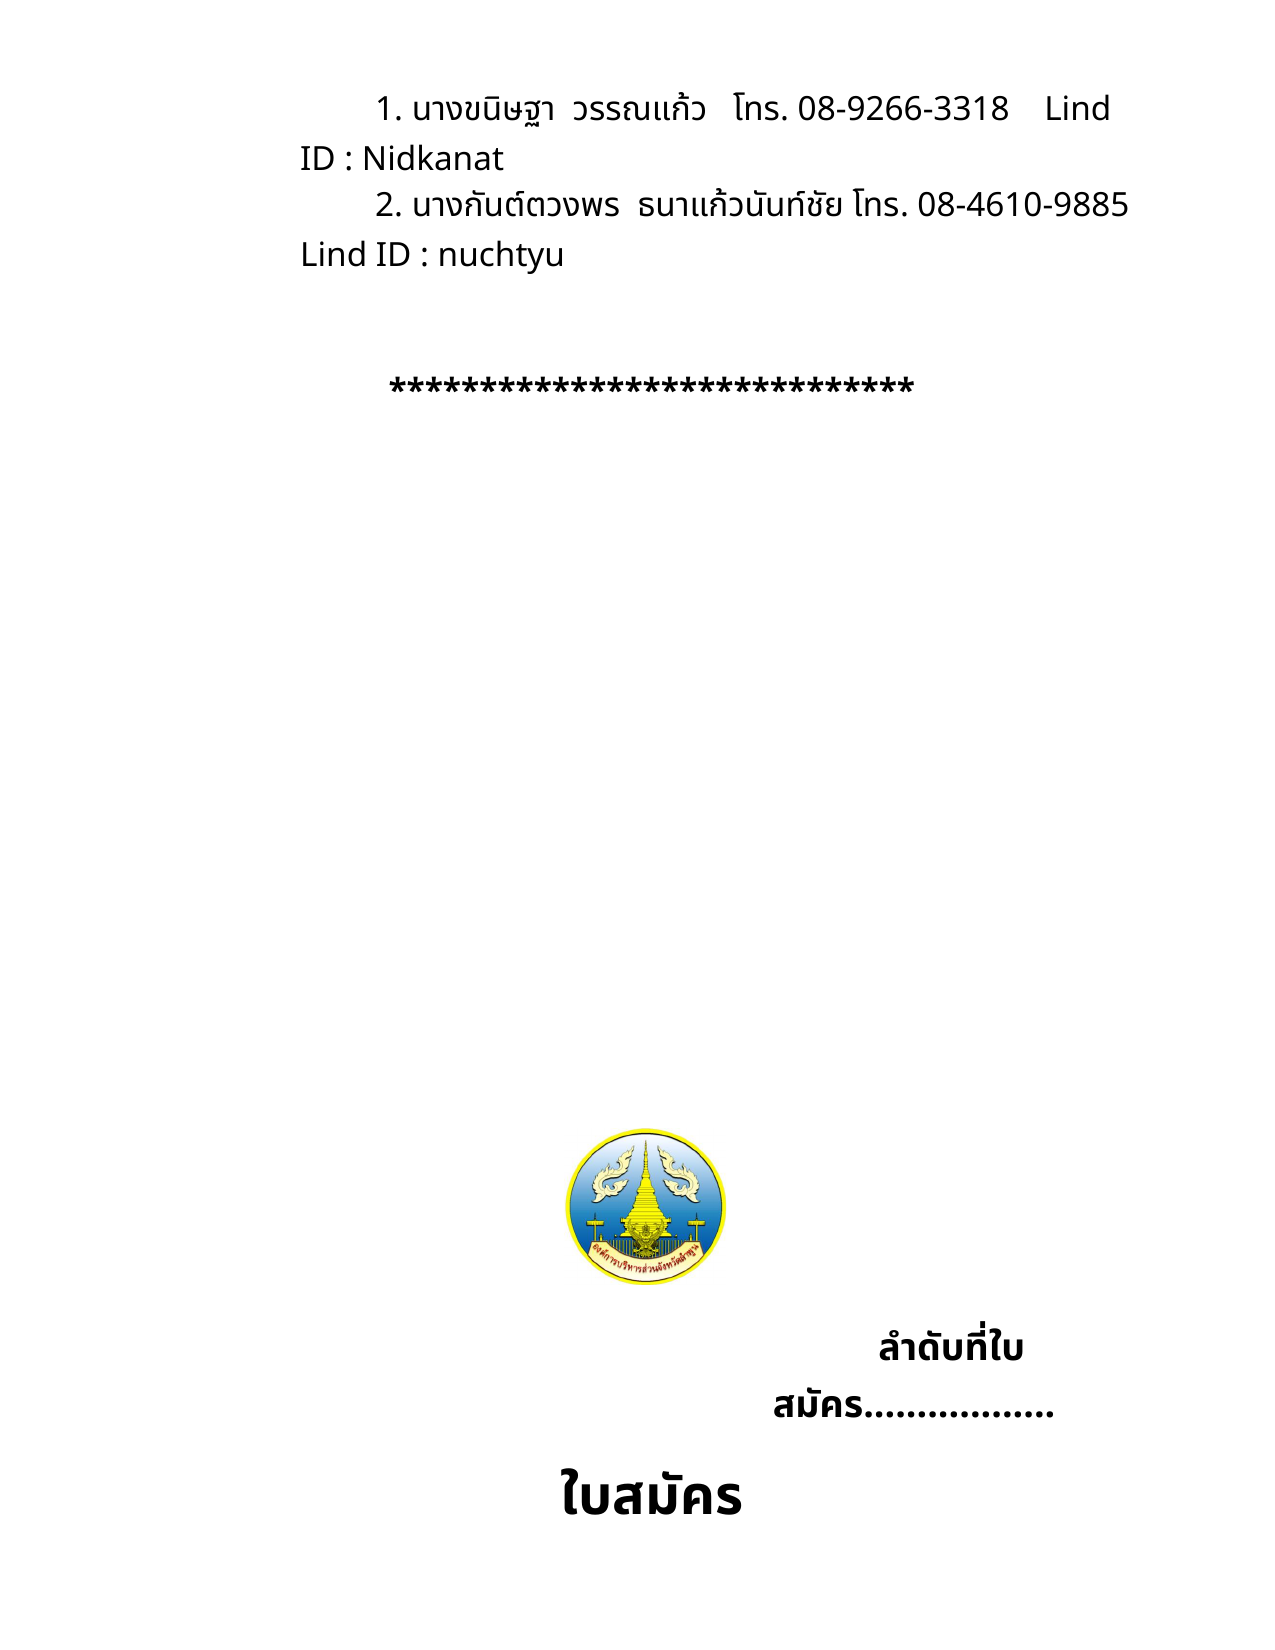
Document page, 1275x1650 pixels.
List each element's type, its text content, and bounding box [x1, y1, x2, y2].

text ใบสมัคร [150, 1457, 1153, 1539]
text 1. นางขนิษฐา วรรณแก้ว โทร. 08-9266-3318 Lind ID : Nidkanat [300, 84, 1153, 180]
text ***************************** [150, 367, 1153, 413]
text ลำดับที่ใบสมัคร.................. [675, 1321, 1153, 1434]
text 2. นางกันต์ตวงพร ธนาแก้วนันท์ชัย โทร. 08-4610-9885 Lind ID : nuchtyu [300, 180, 1153, 276]
picture [564, 1128, 727, 1285]
